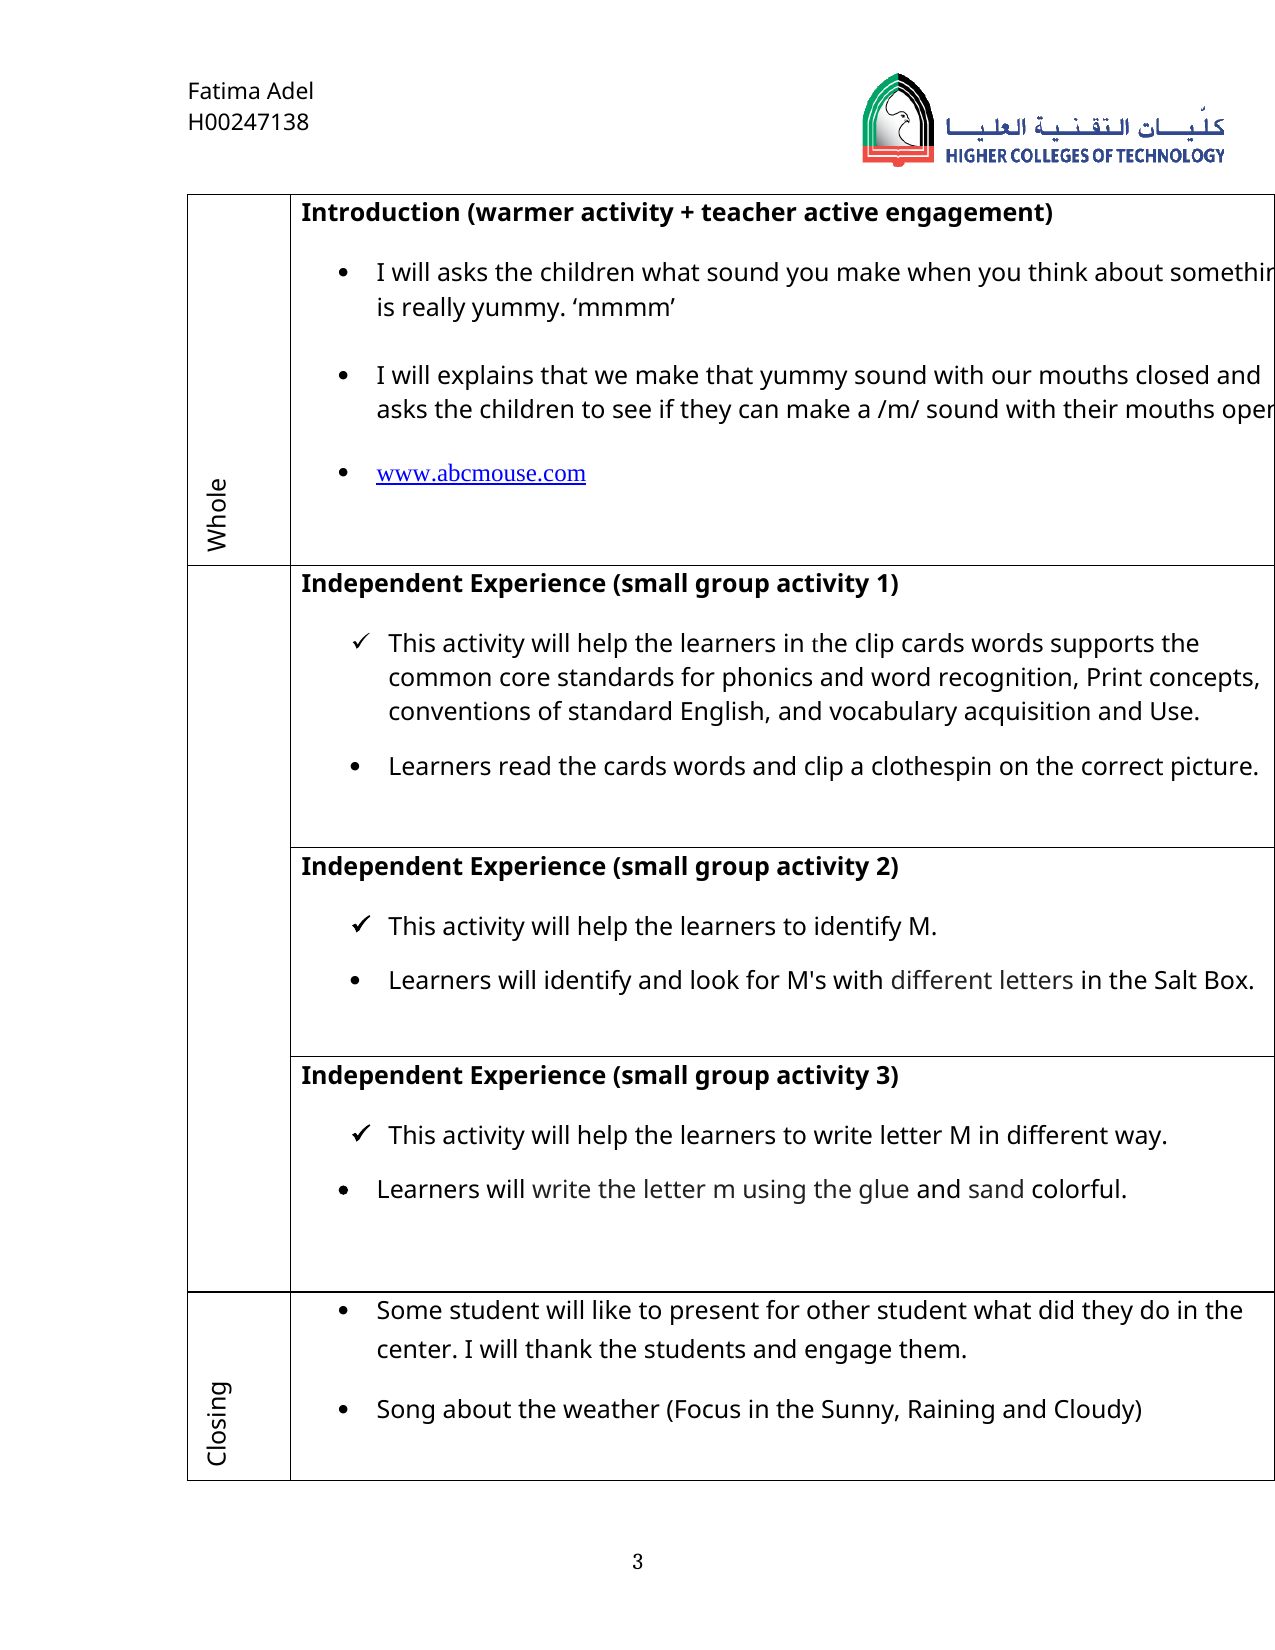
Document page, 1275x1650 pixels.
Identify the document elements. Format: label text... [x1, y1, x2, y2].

table_cell Some student will like to present for other student what did they do in the center. I will thank the students and engage them. Song about the weather (Focus in the Sunny, Raining and Cloudy) [291, 1293, 1274, 1480]
table_cell Independent Experience (small group activity 3) This activity will help the learners to write letter M in different way. Learners will write the letter m using the glue and sand colorful. [291, 1057, 1274, 1291]
table_cell Independent Experience (small group activity 2) This activity will help the learners to identify M. Learners will identify and look for M's with different letters in the Salt Box. [291, 848, 1274, 1056]
table_cell Introduction (warmer activity + teacher active engagement) I will asks the children what sound you make when you think about something is really yummy. ‘mmmm’ I will explains that we make that yummy sound with our mouths closed and asks the children to see if they can make a /m/ sound with their mouths open. www.abcmouse.com [291, 195, 1274, 565]
table_cell Whole [188, 195, 290, 565]
table_cell Closing [188, 1293, 290, 1480]
table_cell Independent Experience (small group activity 1) This activity will help the learners in the clip cards words supports the common core standards for phonics and word recognition, Print concepts, conventions of standard English, and vocabulary acquisition and Use. Learners read the cards words and clip a clothespin on the correct picture. [291, 566, 1274, 847]
table_cell [188, 566, 290, 1291]
picture [862, 73, 1224, 167]
